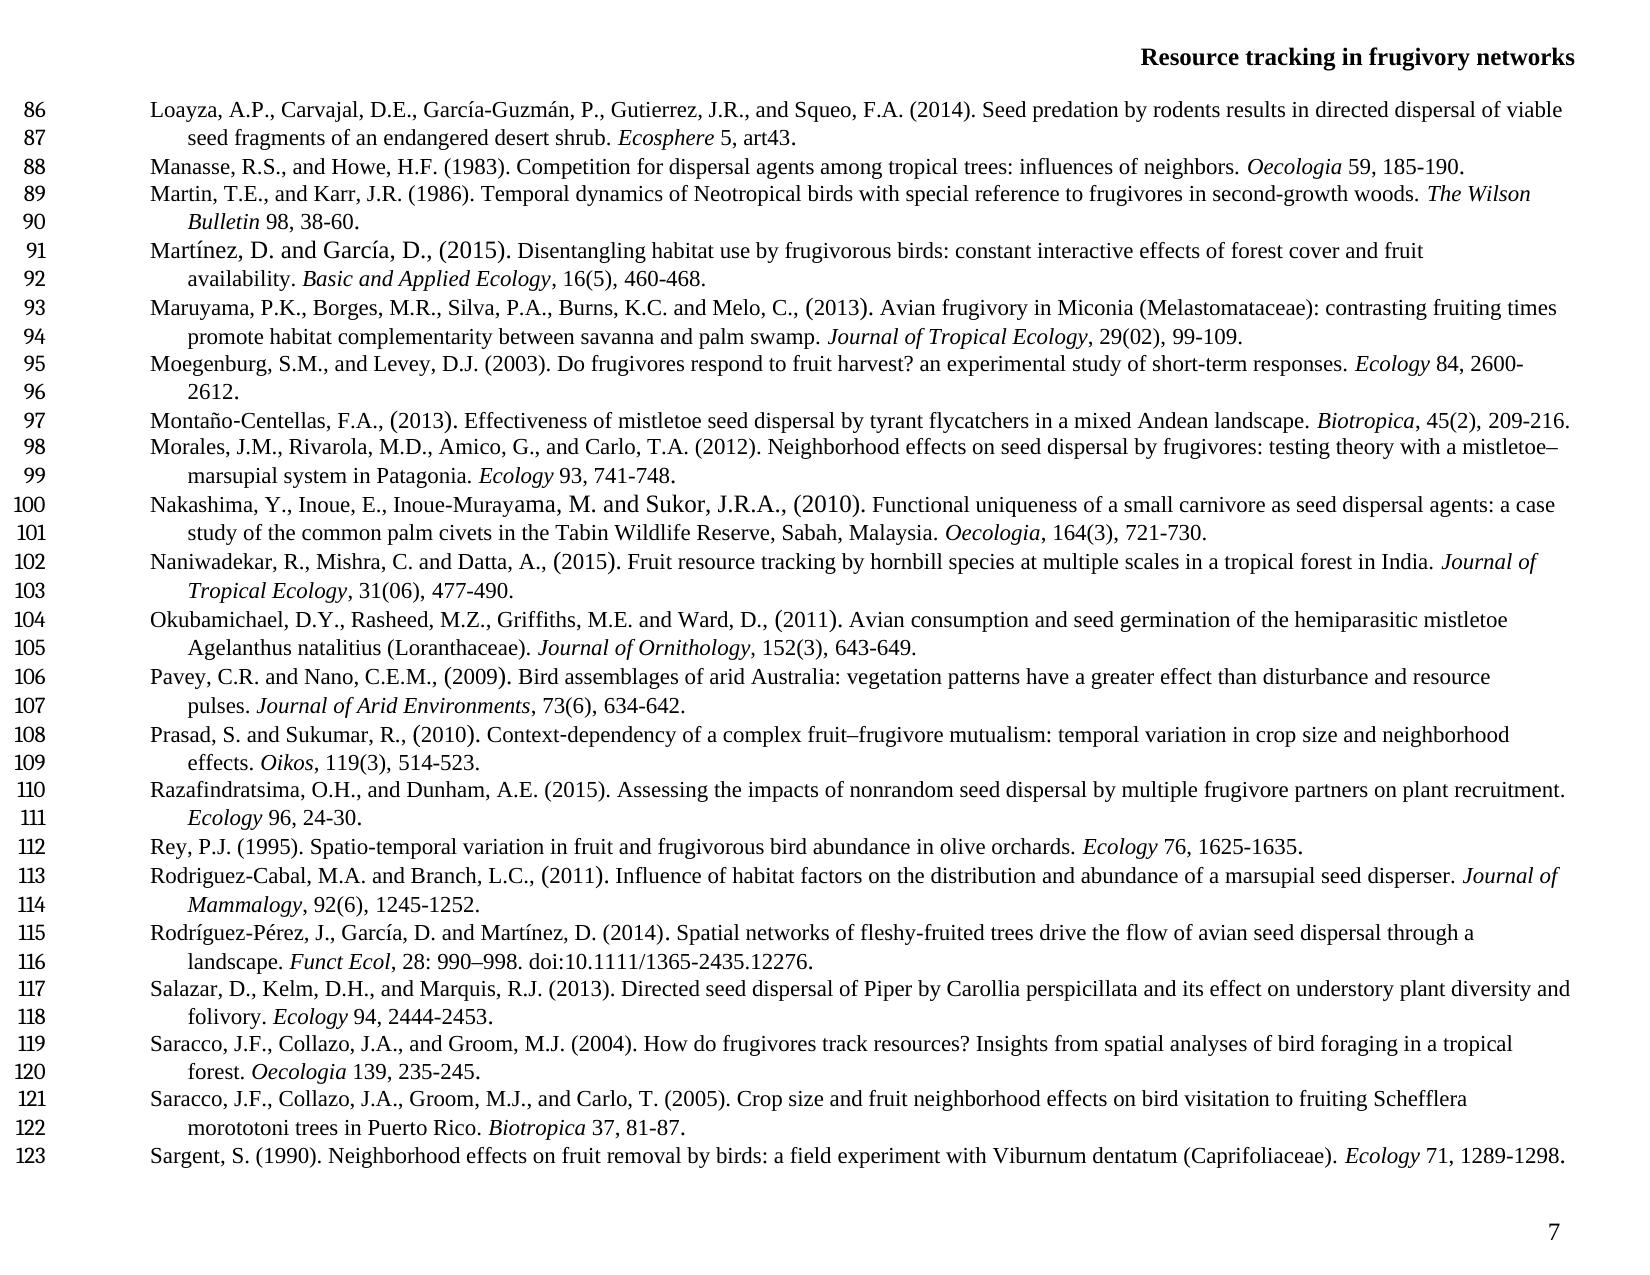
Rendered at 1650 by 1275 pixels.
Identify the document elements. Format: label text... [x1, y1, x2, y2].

text Sargent, S. (1990). Neighborhood effects on fruit removal by birds: a field experiment with Viburnum dentatum (Caprifoliaceae). Ecology 71, 1289-1298. [150, 1140, 1575, 1169]
text Morales, J.M., Rivarola, M.D., Amico, G., and Carlo, T.A. (2012). Neighborhood effects on seed dispersal by frugivores: testing theory with a mistletoe–marsupial system in Patagonia. Ecology 93, 741-748. [150, 433, 1575, 489]
text Saracco, J.F., Collazo, J.A., and Groom, M.J. (2004). How do frugivores track resources? Insights from spatial analyses of bird foraging in a tropical forest. Oecologia 139, 235-245. [150, 1030, 1575, 1085]
text Moegenburg, S.M., and Levey, D.J. (2003). Do frugivores respond to fruit harvest? an experimental study of short-term responses. Ecology 84, 2600-2612. [150, 350, 1575, 405]
text Montaño‐Centellas, F.A., (2013). Effectiveness of mistletoe seed dispersal by tyrant flycatchers in a mixed Andean landscape. Biotropica, 45(2), 209-216. [150, 405, 1575, 433]
text Saracco, J.F., Collazo, J.A., Groom, M.J., and Carlo, T. (2005). Crop size and fruit neighborhood effects on bird visitation to fruiting Schefflera morototoni trees in Puerto Rico. Biotropica 37, 81-87. [150, 1085, 1575, 1140]
text Pavey, C.R. and Nano, C.E.M., (2009). Bird assemblages of arid Australia: vegetation patterns have a greater effect than disturbance and resource pulses. Journal of Arid Environments, 73(6), 634-642. [150, 661, 1575, 719]
text Naniwadekar, R., Mishra, C. and Datta, A., (2015). Fruit resource tracking by hornbill species at multiple scales in a tropical forest in India. Journal of Tropical Ecology, 31(06), 477-490. [150, 546, 1575, 604]
text Rodríguez-Pérez, J., García, D. and Martínez, D. (2014). Spatial networks of fleshy-fruited trees drive the flow of avian seed dispersal through a landscape. Funct Ecol, 28: 990–998. doi:10.1111/1365-2435.12276. [150, 917, 1575, 975]
text Razafindratsima, O.H., and Dunham, A.E. (2015). Assessing the impacts of nonrandom seed dispersal by multiple frugivore partners on plant recruitment. Ecology 96, 24-30. [150, 776, 1575, 831]
text Rey, P.J. (1995). Spatio-temporal variation in fruit and frugivorous bird abundance in olive orchards. Ecology 76, 1625-1635. [150, 831, 1575, 860]
text Nakashima, Y., Inoue, E., Inoue-Murayama, M. and Sukor, J.R.A., (2010). Functional uniqueness of a small carnivore as seed dispersal agents: a case study of the common palm civets in the Tabin Wildlife Reserve, Sabah, Malaysia. Oecologia, 164(3), 721-730. [150, 489, 1575, 546]
text Martínez, D. and García, D., (2015). Disentangling habitat use by frugivorous birds: constant interactive effects of forest cover and fruit availability. Basic and Applied Ecology, 16(5), 460-468. [150, 235, 1575, 292]
text Prasad, S. and Sukumar, R., (2010). Context‐dependency of a complex fruit–frugivore mutualism: temporal variation in crop size and neighborhood effects. Oikos, 119(3), 514-523. [150, 719, 1575, 776]
text Martin, T.E., and Karr, J.R. (1986). Temporal dynamics of Neotropical birds with special reference to frugivores in second-growth woods. The Wilson Bulletin 98, 38-60. [150, 179, 1575, 235]
text Rodriguez-Cabal, M.A. and Branch, L.C., (2011). Influence of habitat factors on the distribution and abundance of a marsupial seed disperser. Journal of Mammalogy, 92(6), 1245-1252. [150, 860, 1575, 917]
text Loayza, A.P., Carvajal, D.E., García-Guzmán, P., Gutierrez, J.R., and Squeo, F.A. (2014). Seed predation by rodents results in directed dispersal of viable seed fragments of an endangered desert shrub. Ecosphere 5, art43. [150, 96, 1575, 151]
text Manasse, R.S., and Howe, H.F. (1983). Competition for dispersal agents among tropical trees: influences of neighbors. Oecologia 59, 185-190. [150, 151, 1575, 179]
text Okubamichael, D.Y., Rasheed, M.Z., Griffiths, M.E. and Ward, D., (2011). Avian consumption and seed germination of the hemiparasitic mistletoe Agelanthus natalitius (Loranthaceae). Journal of Ornithology, 152(3), 643-649. [150, 604, 1575, 661]
text Salazar, D., Kelm, D.H., and Marquis, R.J. (2013). Directed seed dispersal of Piper by Carollia perspicillata and its effect on understory plant diversity and folivory. Ecology 94, 2444-2453. [150, 975, 1575, 1030]
text Maruyama, P.K., Borges, M.R., Silva, P.A., Burns, K.C. and Melo, C., (2013). Avian frugivory in Miconia (Melastomataceae): contrasting fruiting times promote habitat complementarity between savanna and palm swamp. Journal of Tropical Ecology, 29(02), 99-109. [150, 292, 1575, 350]
